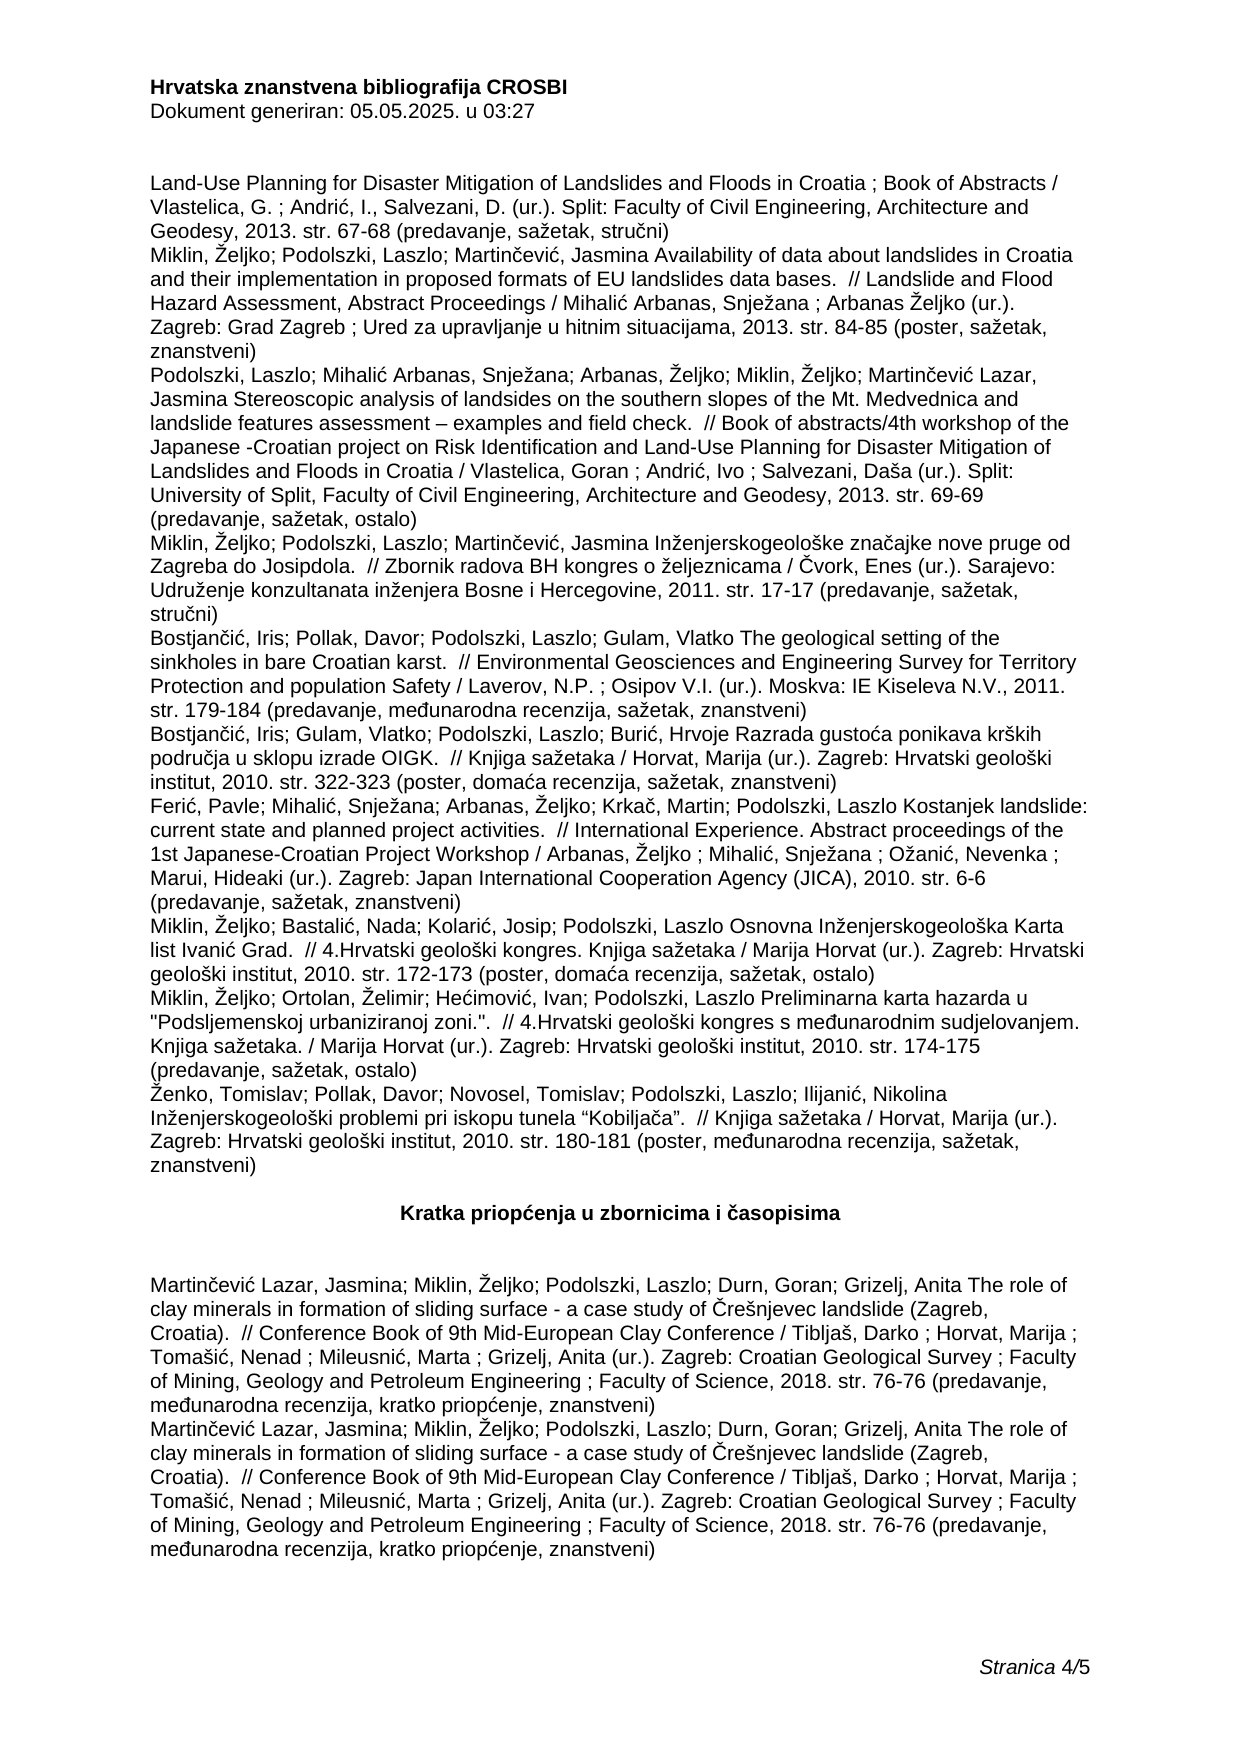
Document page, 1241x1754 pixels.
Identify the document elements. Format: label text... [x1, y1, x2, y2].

text Martinčević Lazar, Jasmina; Miklin, Željko; Podolszki, Laszlo; Durn, Goran; Grizelj, Anita [150, 1273, 1090, 1417]
text Bostjančić, Iris; Pollak, Davor; Podolszki, Laszlo; Gulam, Vlatko [150, 626, 1090, 722]
subtitle Kratka priopćenja u zbornicima i časopisima [150, 1201, 1090, 1225]
text Ženko, Tomislav; Pollak, Davor; Novosel, Tomislav; Podolszki, Laszlo; Ilijanić, Nikolina [150, 1081, 1090, 1177]
text Miklin, Željko; Bastalić, Nada; Kolarić, Josip; Podolszki, Laszlo [150, 914, 1090, 986]
text Miklin, Željko; Podolszki, Laszlo; Martinčević, Jasmina [150, 243, 1090, 363]
text Miklin, Željko; Podolszki, Laszlo; Martinčević, Jasmina [150, 530, 1090, 626]
text Martinčević Lazar, Jasmina; Miklin, Željko; Podolszki, Laszlo; Durn, Goran; Grizelj, Anita [150, 1417, 1090, 1561]
text Ferić, Pavle; Mihalić, Snježana; Arbanas, Željko; Krkač, Martin; Podolszki, Laszlo [150, 794, 1090, 914]
text Miklin, Željko; Ortolan, Želimir; Hećimović, Ivan; Podolszki, Laszlo [150, 986, 1090, 1081]
text Podolszki, Laszlo; Mihalić Arbanas, Snježana; Arbanas, Željko; Miklin, Željko; Martinčević Lazar, Jasmina [150, 363, 1090, 530]
text Bostjančić, Iris; Gulam, Vlatko; Podolszki, Laszlo; Burić, Hrvoje [150, 722, 1090, 794]
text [150, 171, 1090, 243]
